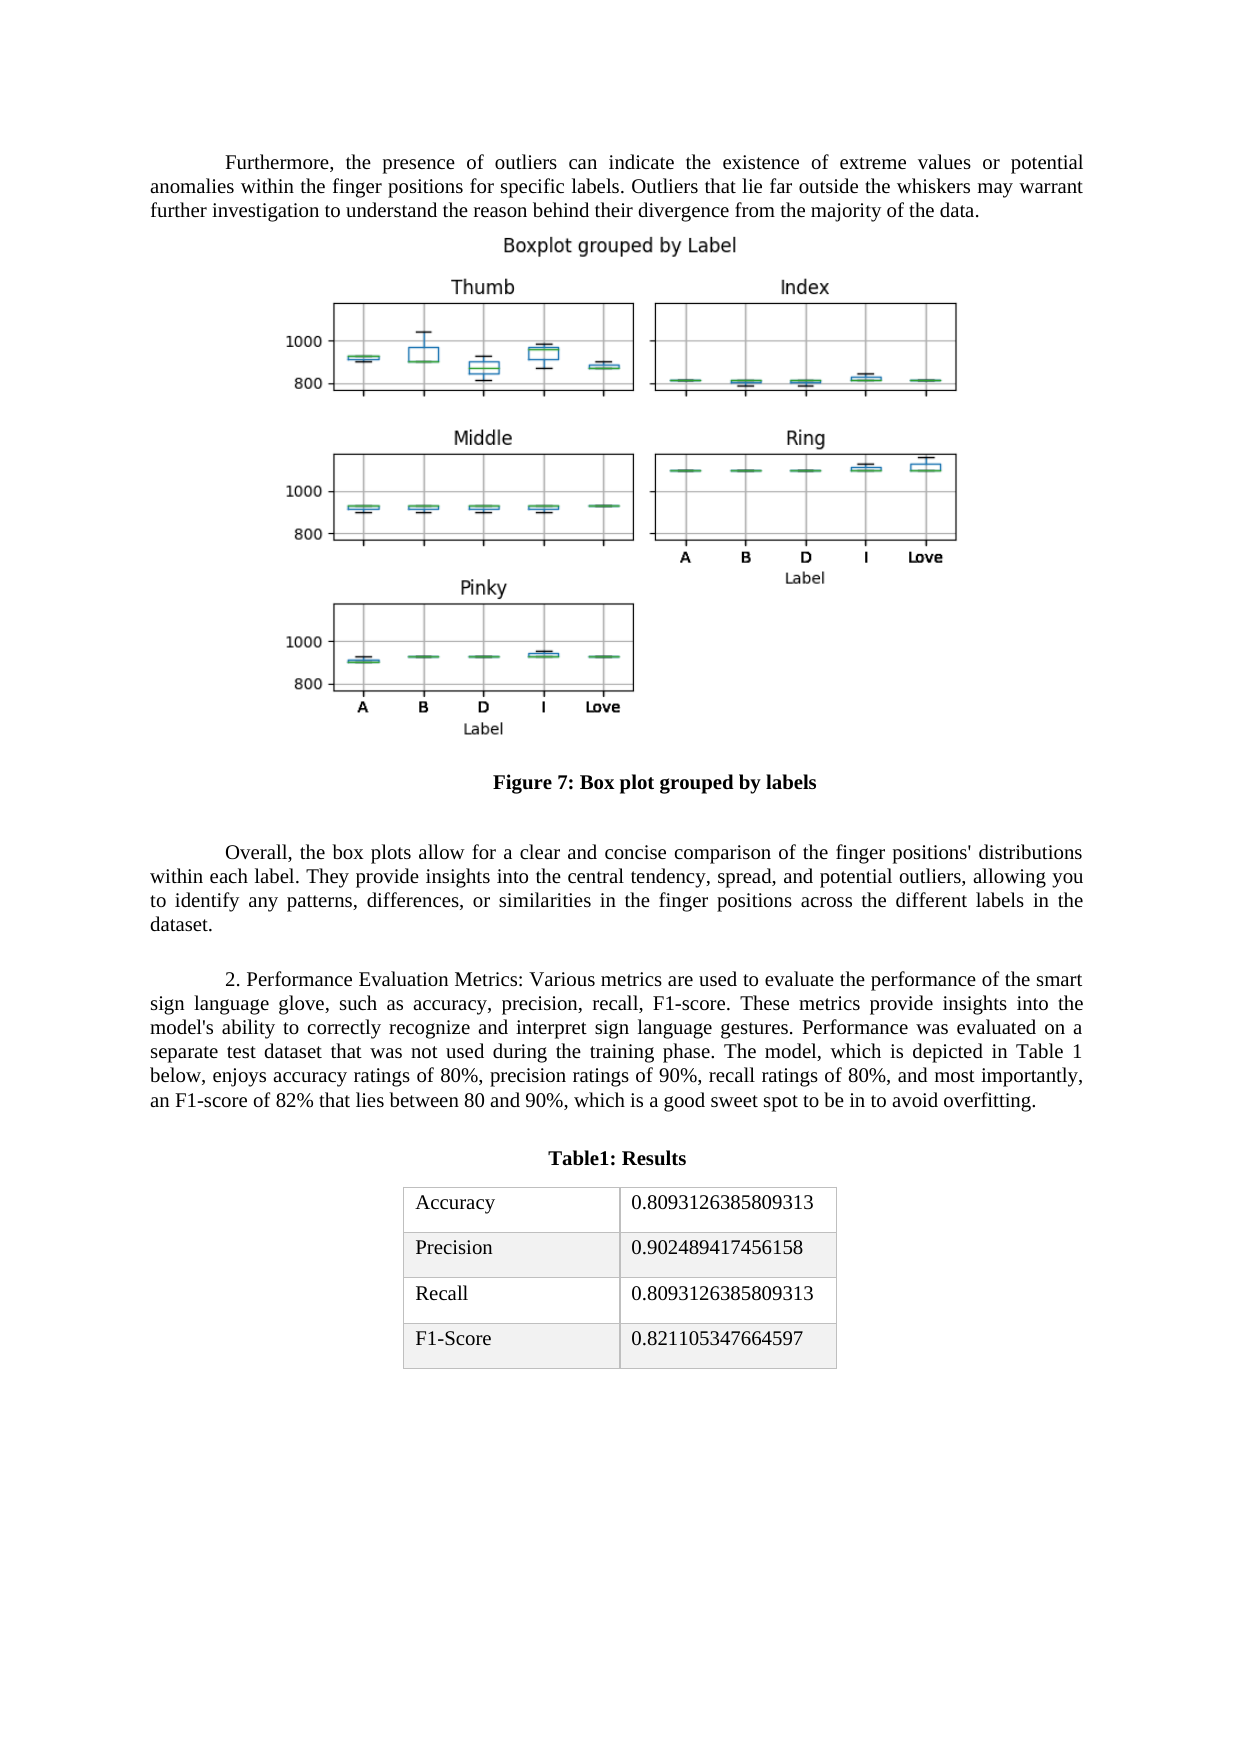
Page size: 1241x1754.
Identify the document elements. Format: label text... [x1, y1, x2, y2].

table_cell F1-Score [404, 1324, 619, 1368]
text Overall, the box plots allow for a clear and concise comparison of the finger positions' distributions within each label. They provide insights into the central tendency, spread, and potential outliers, allowing you to identify any patterns, differences, or similarities in the finger positions across the different labels in the dataset. [150, 840, 1084, 936]
table_header 0.8093126385809313 [621, 1188, 836, 1232]
text Figure 7: Box plot grouped by labels [150, 770, 1084, 794]
picture [274, 227, 961, 751]
table_cell Recall [404, 1278, 619, 1323]
table_cell 0.8093126385809313 [621, 1278, 836, 1323]
table_header Accuracy [404, 1188, 619, 1232]
table_cell 0.821105347664597 [621, 1324, 836, 1368]
text Table1: Results [150, 1146, 1084, 1170]
text 2. Performance Evaluation Metrics: Various metrics are used to evaluate the performance of the smart sign language glove, such as accuracy, precision, recall, F1-score. These metrics provide insights into the model's ability to correctly recognize and interpret sign language gestures. Performance was evaluated on a separate test dataset that was not used during the training phase. The model, which is depicted in Table 1 below, enjoys accuracy ratings of 80%, precision ratings of 90%, recall ratings of 80%, and most importantly, an F1-score of 82% that lies between 80 and 90%, which is a good sweet spot to be in to avoid overfitting. [150, 967, 1084, 1112]
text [150, 150, 1084, 222]
table_cell 0.902489417456158 [621, 1233, 836, 1277]
table_cell Precision [404, 1233, 619, 1277]
